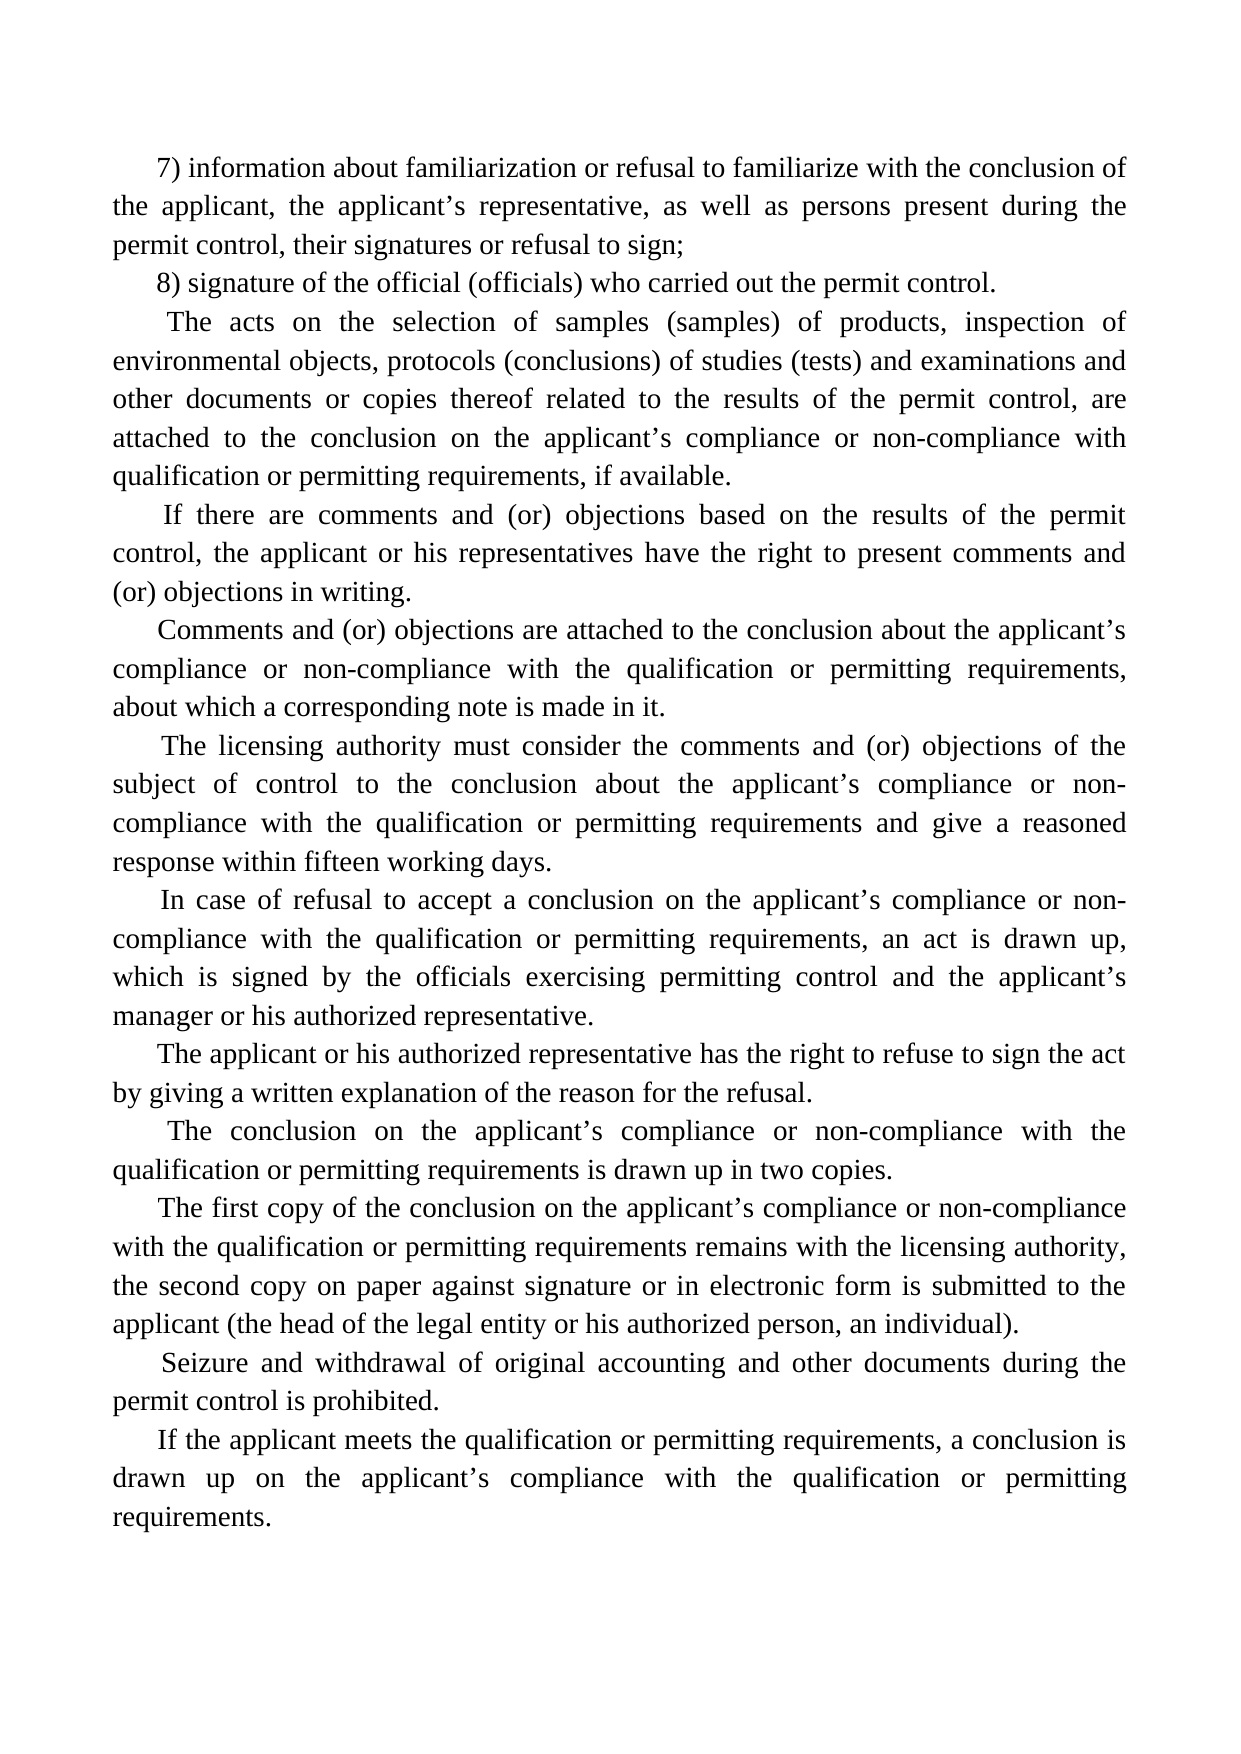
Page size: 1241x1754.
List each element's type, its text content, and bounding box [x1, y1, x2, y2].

text Seizure and withdrawal of original accounting and other documents during the permit control is prohibited. [112, 1345, 1128, 1417]
text 8) signature of the official (officials) who carried out the permit control. [112, 266, 1128, 299]
text The acts on the selection of samples (samples) of products, inspection of environmental objects, protocols (conclusions) of studies (tests) and examinations and other documents or copies thereof related to the results of the permit control, are attached to the conclusion on the applicant’s compliance or non-compliance with qualification or permitting requirements, if available. [112, 304, 1128, 492]
text The conclusion on the applicant’s compliance or non-compliance with the qualification or permitting requirements is drawn up in two copies. [112, 1113, 1128, 1186]
text The licensing authority must consider the comments and (or) objections of the subject of control to the conclusion about the applicant’s compliance or non-compliance with the qualification or permitting requirements and give a reasoned response within fifteen working days. [112, 728, 1128, 877]
text The first copy of the conclusion on the applicant’s compliance or non-compliance with the qualification or permitting requirements remains with the licensing authority, the second copy on paper against signature or in electronic form is submitted to the applicant (the head of the legal entity or his authorized person, an individual). [112, 1191, 1128, 1340]
text Comments and (or) objections are attached to the conclusion about the applicant’s compliance or non-compliance with the qualification or permitting requirements, about which a corresponding note is made in it. [112, 612, 1128, 723]
text In case of refusal to accept a conclusion on the applicant’s compliance or non-compliance with the qualification or permitting requirements, an act is drawn up, which is signed by the officials exercising permitting control and the applicant’s manager or his authorized representative. [112, 882, 1128, 1031]
text If the applicant meets the qualification or permitting requirements, a conclusion is drawn up on the applicant’s compliance with the qualification or permitting requirements. [112, 1422, 1128, 1532]
text If there are comments and (or) objections based on the results of the permit control, the applicant or his representatives have the right to present comments and (or) objections in writing. [112, 497, 1128, 607]
text The applicant or his authorized representative has the right to refuse to sign the act by giving a written explanation of the reason for the refusal. [112, 1036, 1128, 1108]
text 7) information about familiarization or refusal to familiarize with the conclusion of the applicant, the applicant’s representative, as well as persons present during the permit control, their signatures or refusal to sign; [112, 150, 1128, 261]
